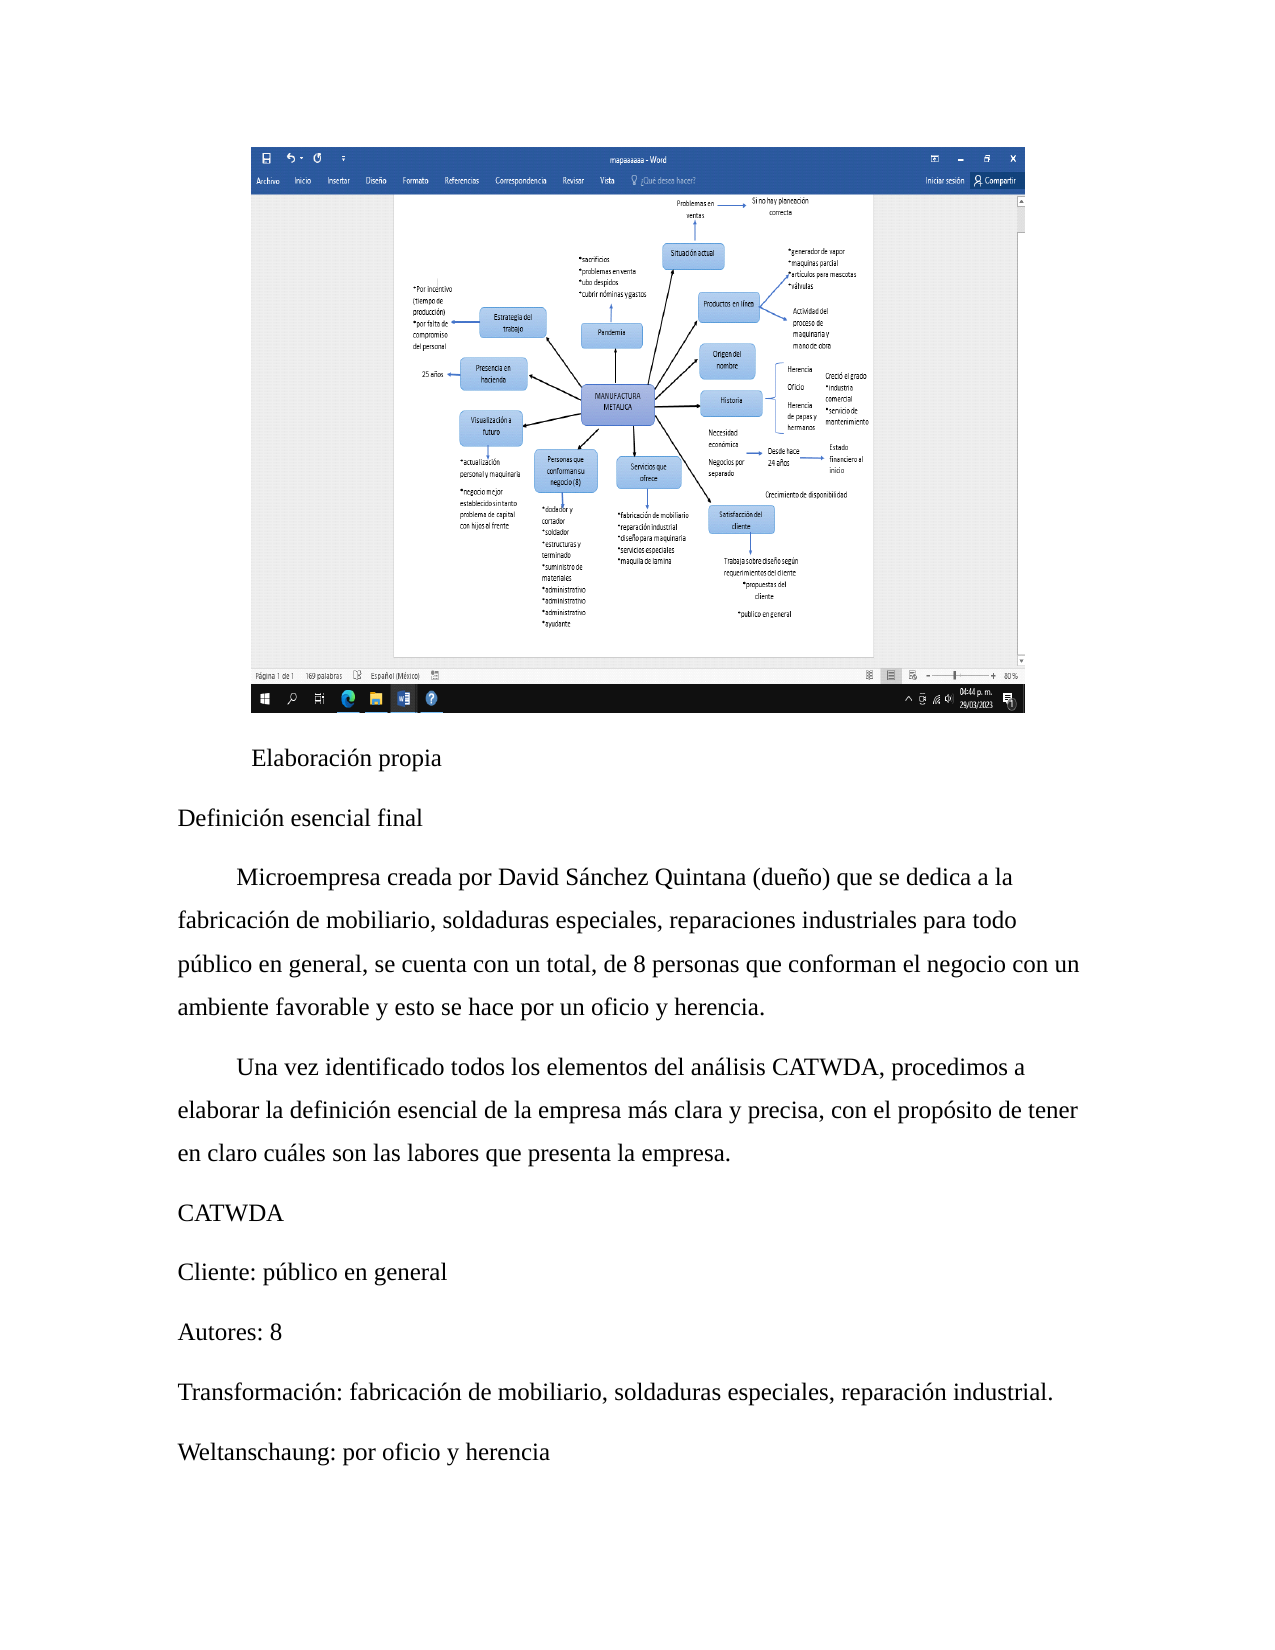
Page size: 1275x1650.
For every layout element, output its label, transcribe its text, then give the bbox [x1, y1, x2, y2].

text Microempresa creada por David Sánchez Quintana (dueño) que se dedica a la fabricación de mobiliario, soldaduras especiales, reparaciones industriales para todo público en general, se cuenta con un total, de 8 personas que conforman el negocio con un ambiente favorable y esto se hace por un oficio y herencia. [177, 862, 1098, 1021]
text Transformación: fabricación de mobiliario, soldaduras especiales, reparación industrial. [177, 1377, 1098, 1406]
text Cliente: público en general [177, 1257, 1098, 1286]
text Elaboración propia [177, 743, 1098, 772]
text Autores: 8 [177, 1317, 1098, 1346]
picture [251, 147, 1025, 713]
text Definición esencial final [177, 803, 1098, 831]
text CATWDA [177, 1198, 1098, 1226]
text Weltanschaung: por oficio y herencia [177, 1437, 1098, 1466]
text Una vez identificado todos los elementos del análisis CATWDA, procedimos a elaborar la definición esencial de la empresa más clara y precisa, con el propósito de tener en claro cuáles son las labores que presenta la empresa. [177, 1052, 1098, 1167]
